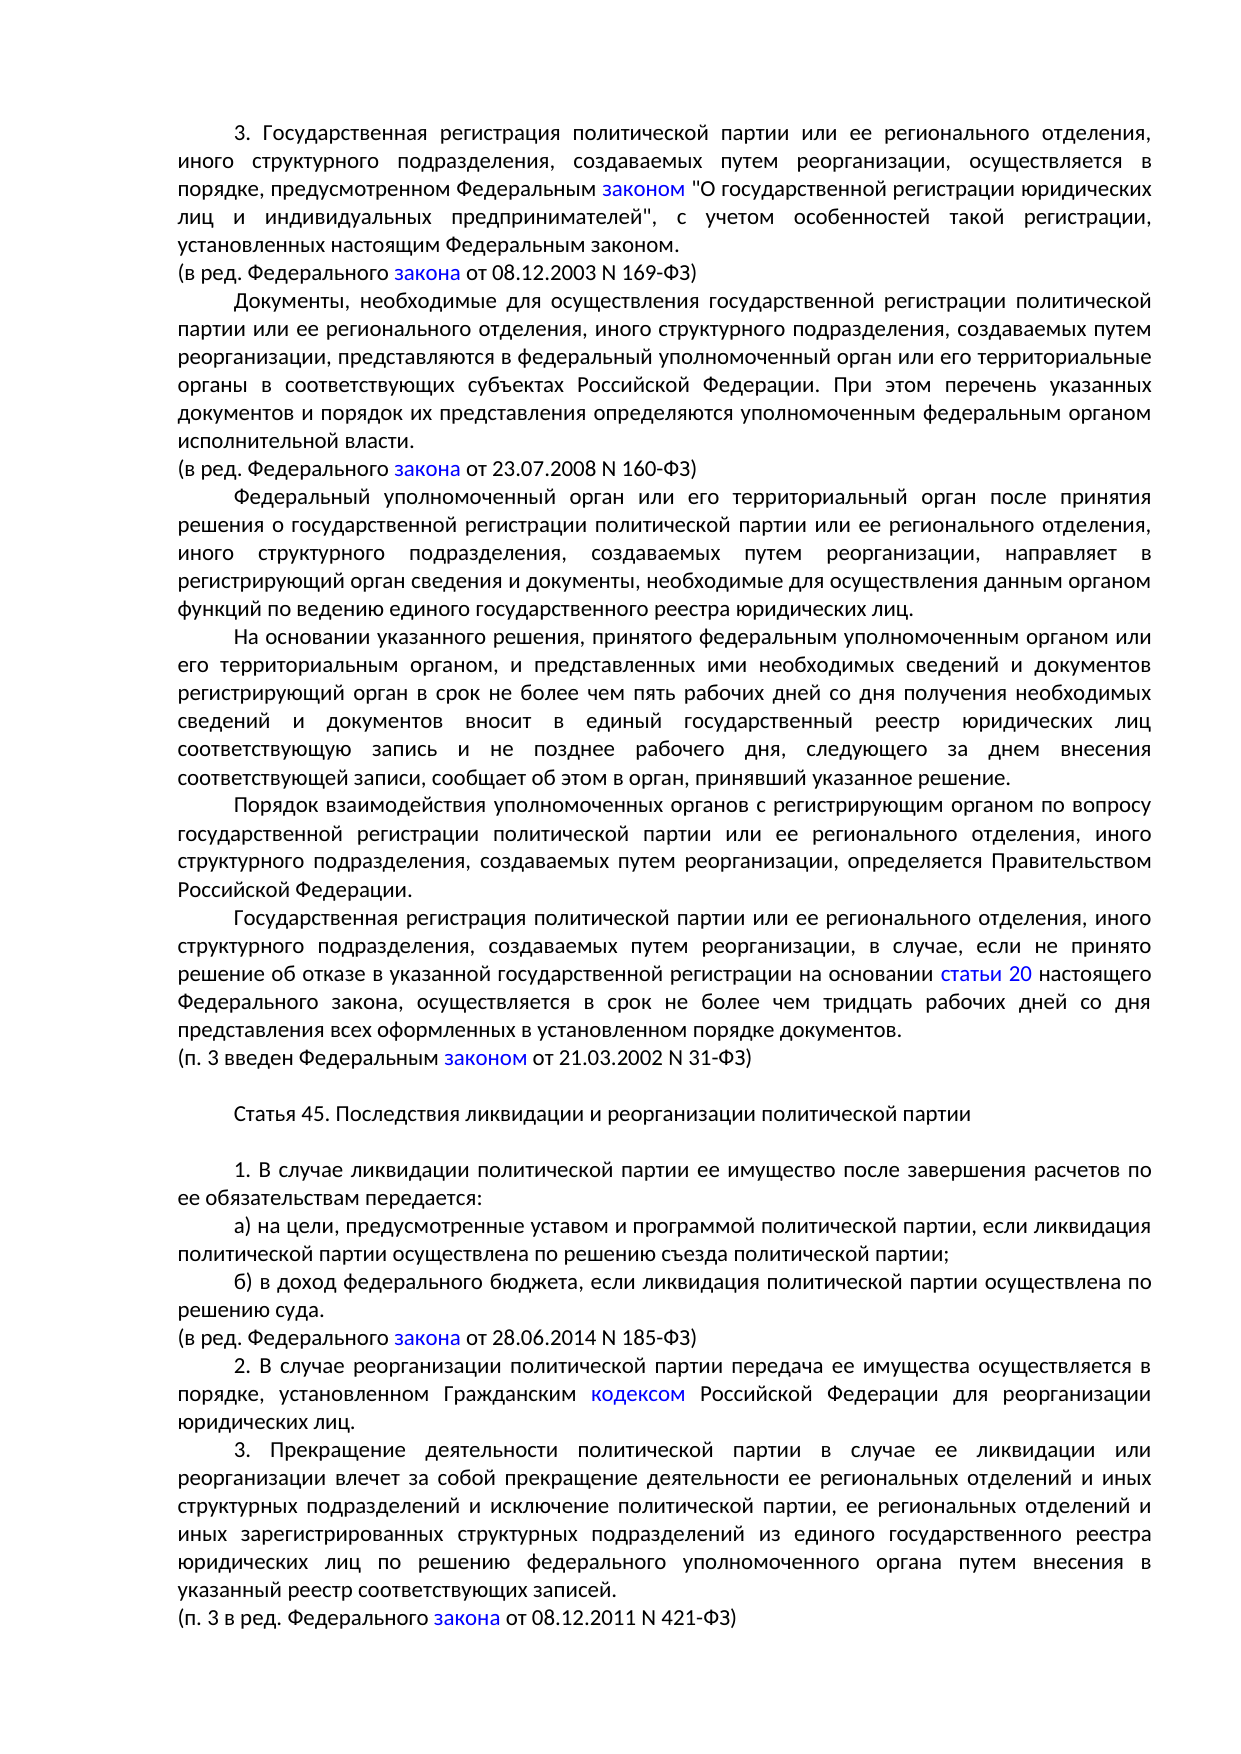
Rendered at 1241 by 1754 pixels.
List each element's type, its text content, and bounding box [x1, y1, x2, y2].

text Документы, необходимые для осуществления государственной регистрации политической партии или ее регионального отделения, иного структурного подразделения, создаваемых путем реорганизации, представляются в федеральный уполномоченный орган или его территориальные органы в соответствующих субъектах Российской Федерации. При этом перечень указанных документов и порядок их представления определяются уполномоченным федеральным органом исполнительной власти. [177, 286, 1152, 454]
text (в ред. Федерального закона от 28.06.2014 N 185-ФЗ) [177, 1323, 1152, 1351]
text (в ред. Федерального закона от 23.07.2008 N 160-ФЗ) [177, 454, 1152, 482]
text Статья 45. Последствия ликвидации и реорганизации политической партии [177, 1099, 1152, 1127]
text 2. В случае реорганизации политической партии передача ее имущества осуществляется в порядке, установленном Гражданским кодексом Российской Федерации для реорганизации юридических лиц. [177, 1351, 1152, 1435]
text Порядок взаимодействия уполномоченных органов с регистрирующим органом по вопросу государственной регистрации политической партии или ее регионального отделения, иного структурного подразделения, создаваемых путем реорганизации, определяется Правительством Российской Федерации. [177, 791, 1152, 903]
text Государственная регистрация политической партии или ее регионального отделения, иного структурного подразделения, создаваемых путем реорганизации, в случае, если не принято решение об отказе в указанной государственной регистрации на основании статьи 20 настоящего Федерального закона, осуществляется в срок не более чем тридцать рабочих дней со дня представления всех оформленных в установленном порядке документов. [177, 903, 1152, 1043]
text б) в доход федерального бюджета, если ликвидация политической партии осуществлена по решению суда. [177, 1267, 1152, 1323]
text Федеральный уполномоченный орган или его территориальный орган после принятия решения о государственной регистрации политической партии или ее регионального отделения, иного структурного подразделения, создаваемых путем реорганизации, направляет в регистрирующий орган сведения и документы, необходимые для осуществления данным органом функций по ведению единого государственного реестра юридических лиц. [177, 482, 1152, 622]
text а) на цели, предусмотренные уставом и программой политической партии, если ликвидация политической партии осуществлена по решению съезда политической партии; [177, 1211, 1152, 1267]
text 3. Прекращение деятельности политической партии в случае ее ликвидации или реорганизации влечет за собой прекращение деятельности ее региональных отделений и иных структурных подразделений и исключение политической партии, ее региональных отделений и иных зарегистрированных структурных подразделений из единого государственного реестра юридических лиц по решению федерального уполномоченного органа путем внесения в указанный реестр соответствующих записей. [177, 1435, 1152, 1603]
text (п. 3 в ред. Федерального закона от 08.12.2011 N 421-ФЗ) [177, 1603, 1152, 1631]
text На основании указанного решения, принятого федеральным уполномоченным органом или его территориальным органом, и представленных ими необходимых сведений и документов регистрирующий орган в срок не более чем пять рабочих дней со дня получения необходимых сведений и документов вносит в единый государственный реестр юридических лиц соответствующую запись и не позднее рабочего дня, следующего за днем внесения соответствующей записи, сообщает об этом в орган, принявший указанное решение. [177, 622, 1152, 791]
text 3. Государственная регистрация политической партии или ее регионального отделения, иного структурного подразделения, создаваемых путем реорганизации, осуществляется в порядке, предусмотренном Федеральным законом "О государственной регистрации юридических лиц и индивидуальных предпринимателей", с учетом особенностей такой регистрации, установленных настоящим Федеральным законом. [177, 118, 1152, 258]
text (в ред. Федерального закона от 08.12.2003 N 169-ФЗ) [177, 258, 1152, 286]
text 1. В случае ликвидации политической партии ее имущество после завершения расчетов по ее обязательствам передается: [177, 1155, 1152, 1211]
text (п. 3 введен Федеральным законом от 21.03.2002 N 31-ФЗ) [177, 1043, 1152, 1071]
